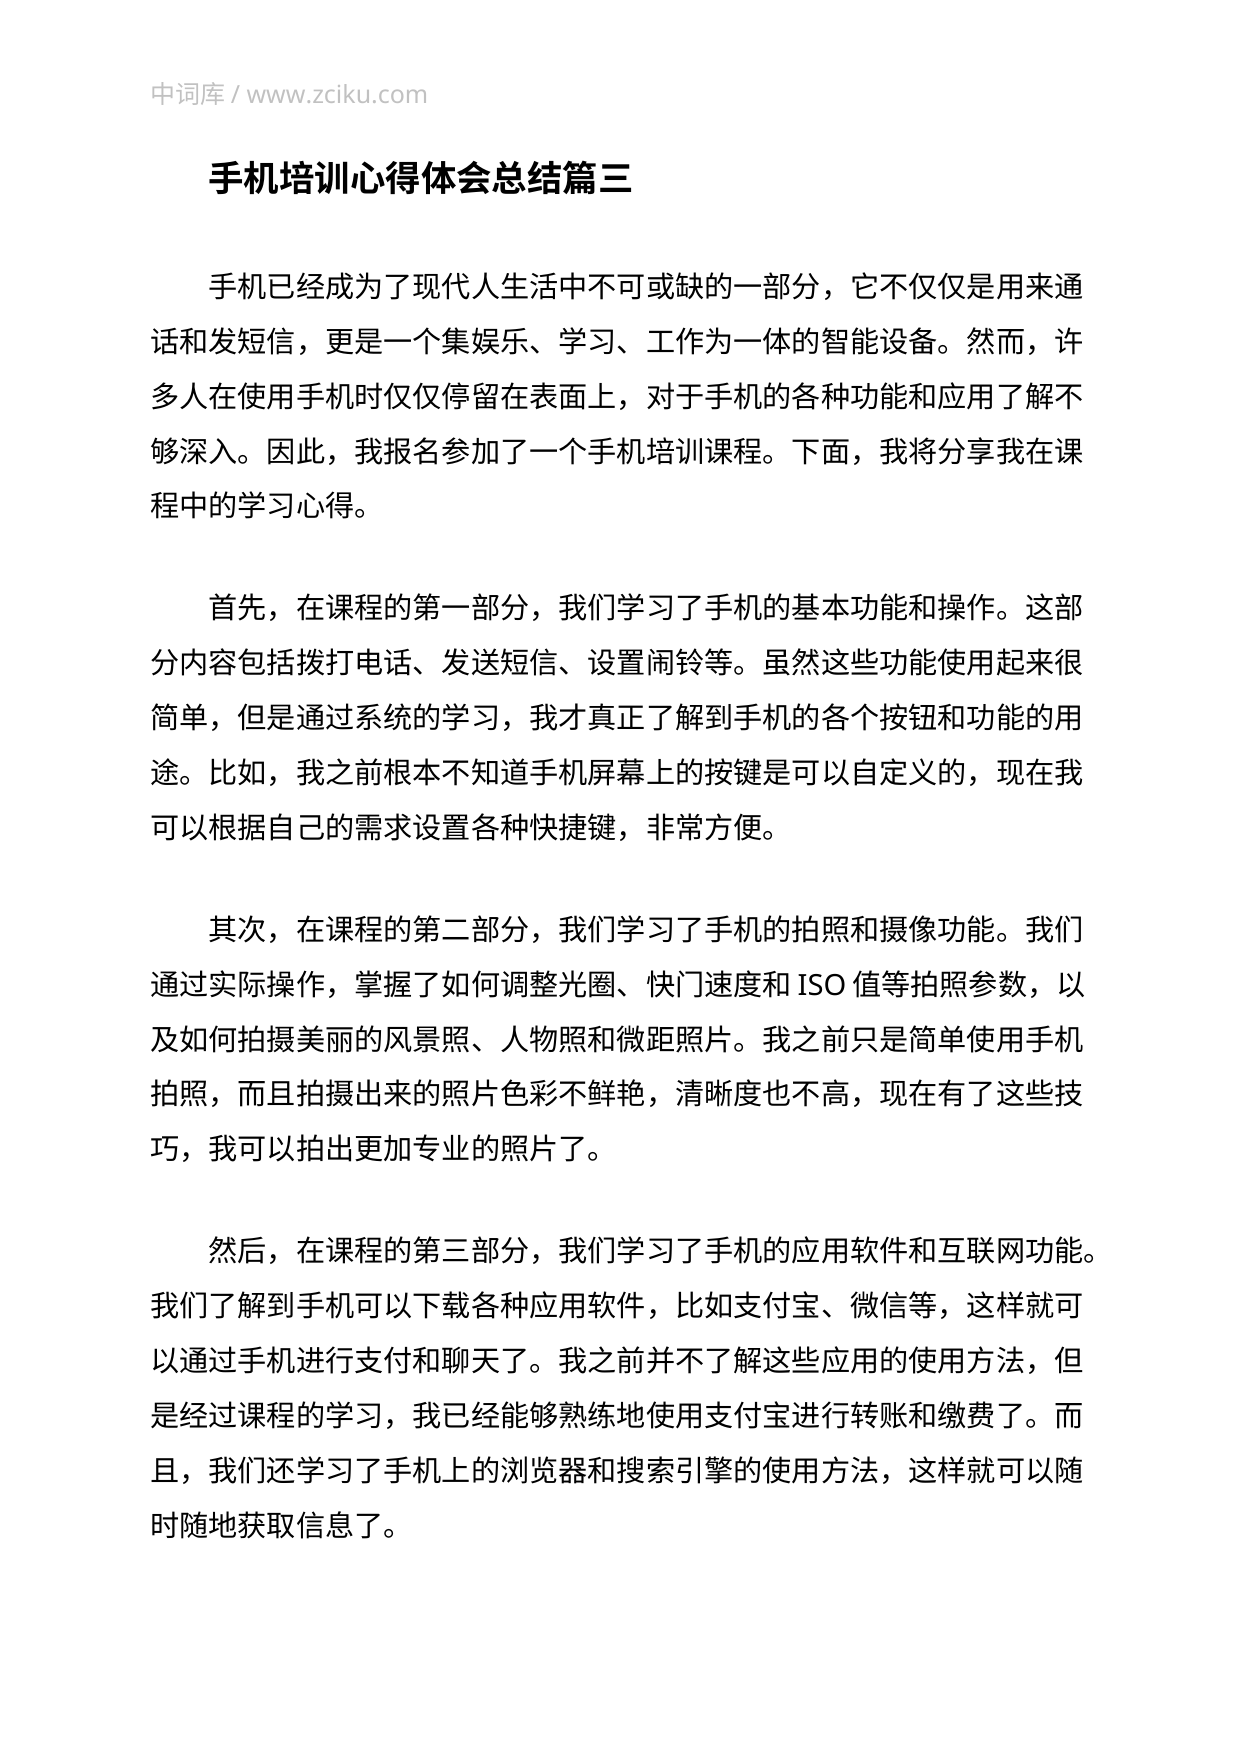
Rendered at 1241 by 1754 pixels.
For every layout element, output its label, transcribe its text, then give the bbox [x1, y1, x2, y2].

text 然后，在课程的第三部分，我们学习了手机的应用软件和互联网功能。我们了解到手机可以下载各种应用软件，比如支付宝、微信等，这样就可以通过手机进行支付和聊天了。我之前并不了解这些应用的使用方法，但是经过课程的学习，我已经能够熟练地使用支付宝进行转账和缴费了。而且，我们还学习了手机上的浏览器和搜索引擎的使用方法，这样就可以随时随地获取信息了。 [150, 1228, 1090, 1544]
text 其次，在课程的第二部分，我们学习了手机的拍照和摄像功能。我们通过实际操作，掌握了如何调整光圈、快门速度和ISO值等拍照参数，以及如何拍摄美丽的风景照、人物照和微距照片。我之前只是简单使用手机拍照，而且拍摄出来的照片色彩不鲜艳，清晰度也不高，现在有了这些技巧，我可以拍出更加专业的照片了。 [150, 906, 1090, 1168]
text 手机已经成为了现代人生活中不可或缺的一部分，它不仅仅是用来通话和发短信，更是一个集娱乐、学习、工作为一体的智能设备。然而，许多人在使用手机时仅仅停留在表面上，对于手机的各种功能和应用了解不够深入。因此，我报名参加了一个手机培训课程。下面，我将分享我在课程中的学习心得。 [150, 263, 1090, 525]
text 首先，在课程的第一部分，我们学习了手机的基本功能和操作。这部分内容包括拨打电话、发送短信、设置闹铃等。虽然这些功能使用起来很简单，但是通过系统的学习，我才真正了解到手机的各个按钮和功能的用途。比如，我之前根本不知道手机屏幕上的按键是可以自定义的，现在我可以根据自己的需求设置各种快捷键，非常方便。 [150, 585, 1090, 847]
text 手机培训心得体会总结篇三 [150, 150, 1090, 201]
